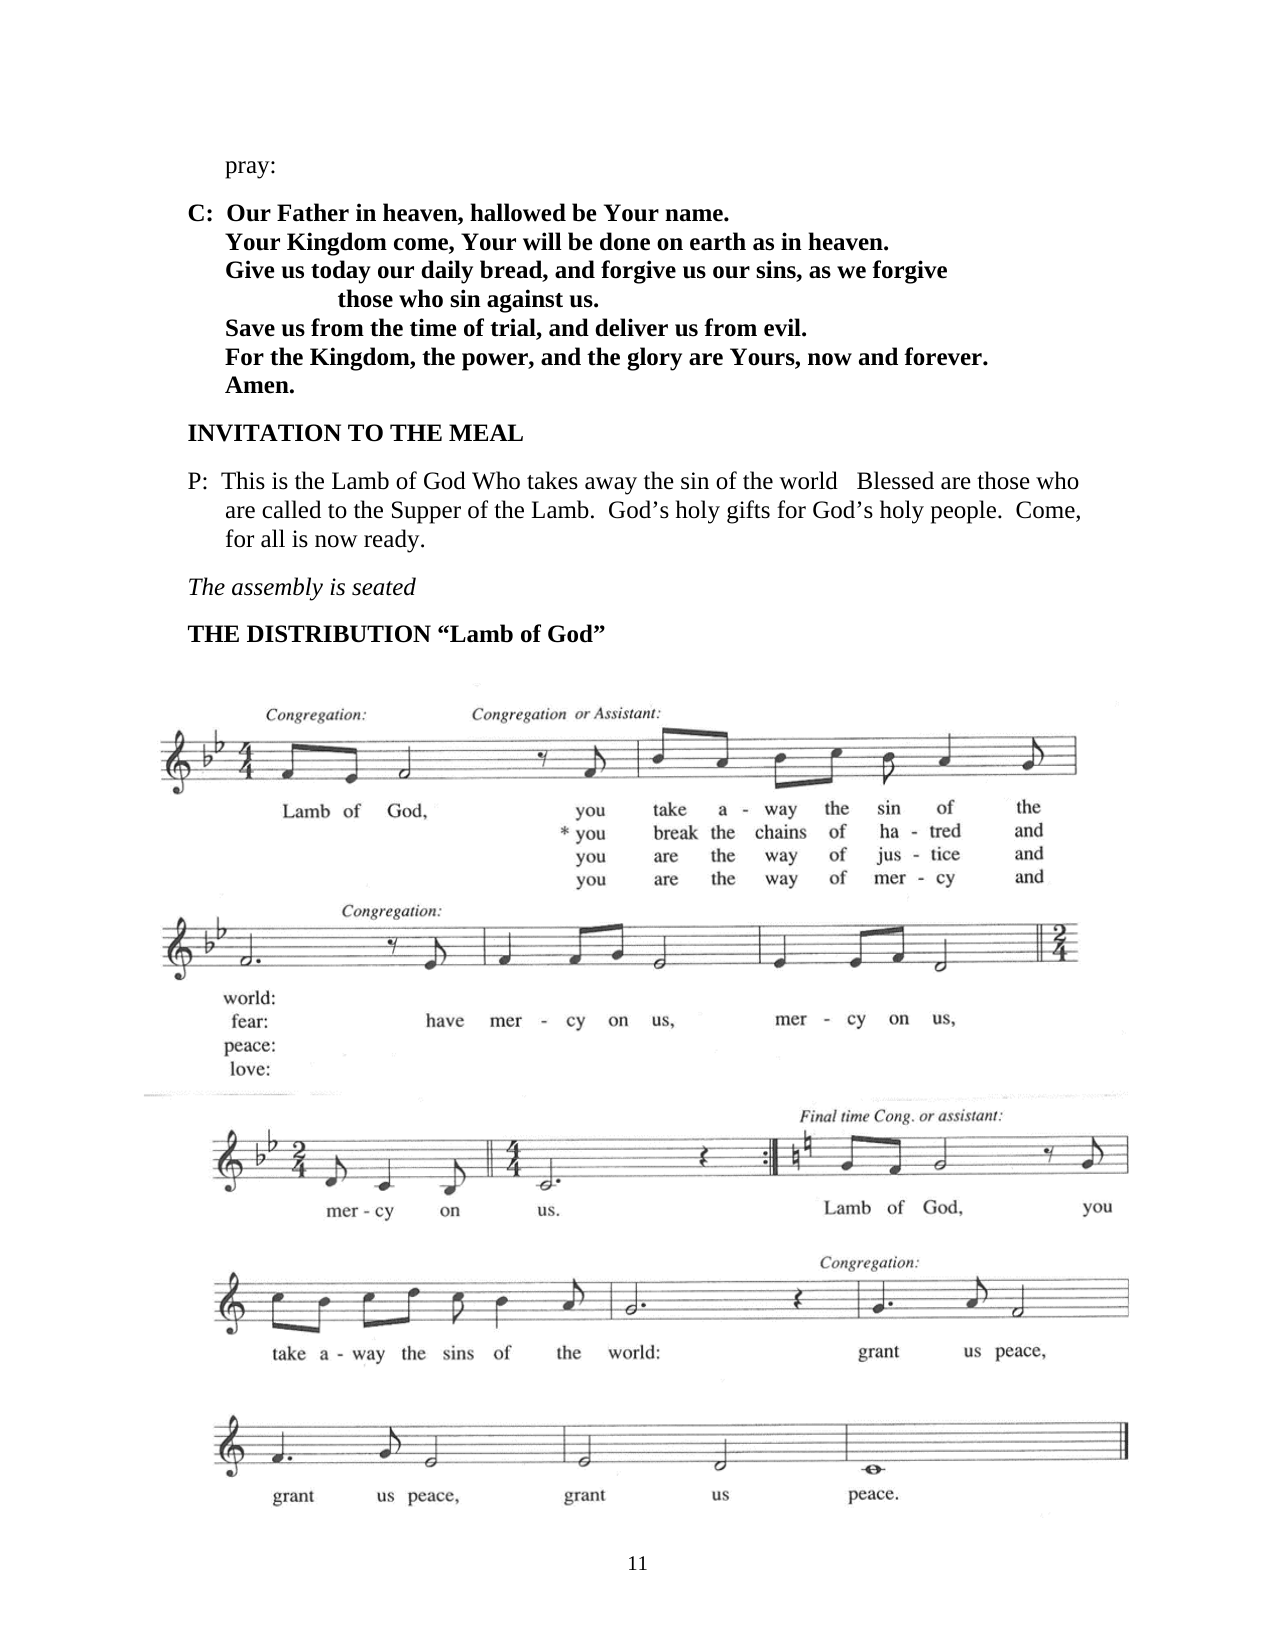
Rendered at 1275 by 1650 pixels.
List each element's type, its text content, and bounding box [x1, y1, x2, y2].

text For the Kingdom, the power, and the glory are Yours, now and forever. [187, 342, 1087, 370]
text INVITATION TO THE MEAL [187, 418, 1087, 447]
text Give us today our daily bread, and forgive us our sins, as we forgive [187, 255, 1087, 284]
text C: Our Father in heaven, hallowed be Your name. [187, 198, 1087, 227]
text pray: [187, 150, 1087, 179]
text P: This is the Lamb of God Who takes away the sin of the world Blessed are those who [187, 466, 1087, 495]
text Your Kingdom come, Your will be done on earth as in heaven. [187, 227, 1087, 255]
text for all is now ready. [187, 524, 1087, 552]
text Amen. [187, 370, 1087, 399]
text Save us from the time of trial, and deliver us from evil. [187, 313, 1087, 342]
text THE DISTRIBUTION “Lamb of God” [187, 619, 1087, 648]
text those who sin against us. [187, 284, 1087, 313]
text The assembly is seated [187, 572, 1087, 600]
text are called to the Supper of the Lamb. God’s holy gifts for God’s holy people. Come, [187, 495, 1087, 524]
picture [143, 683, 1135, 1518]
